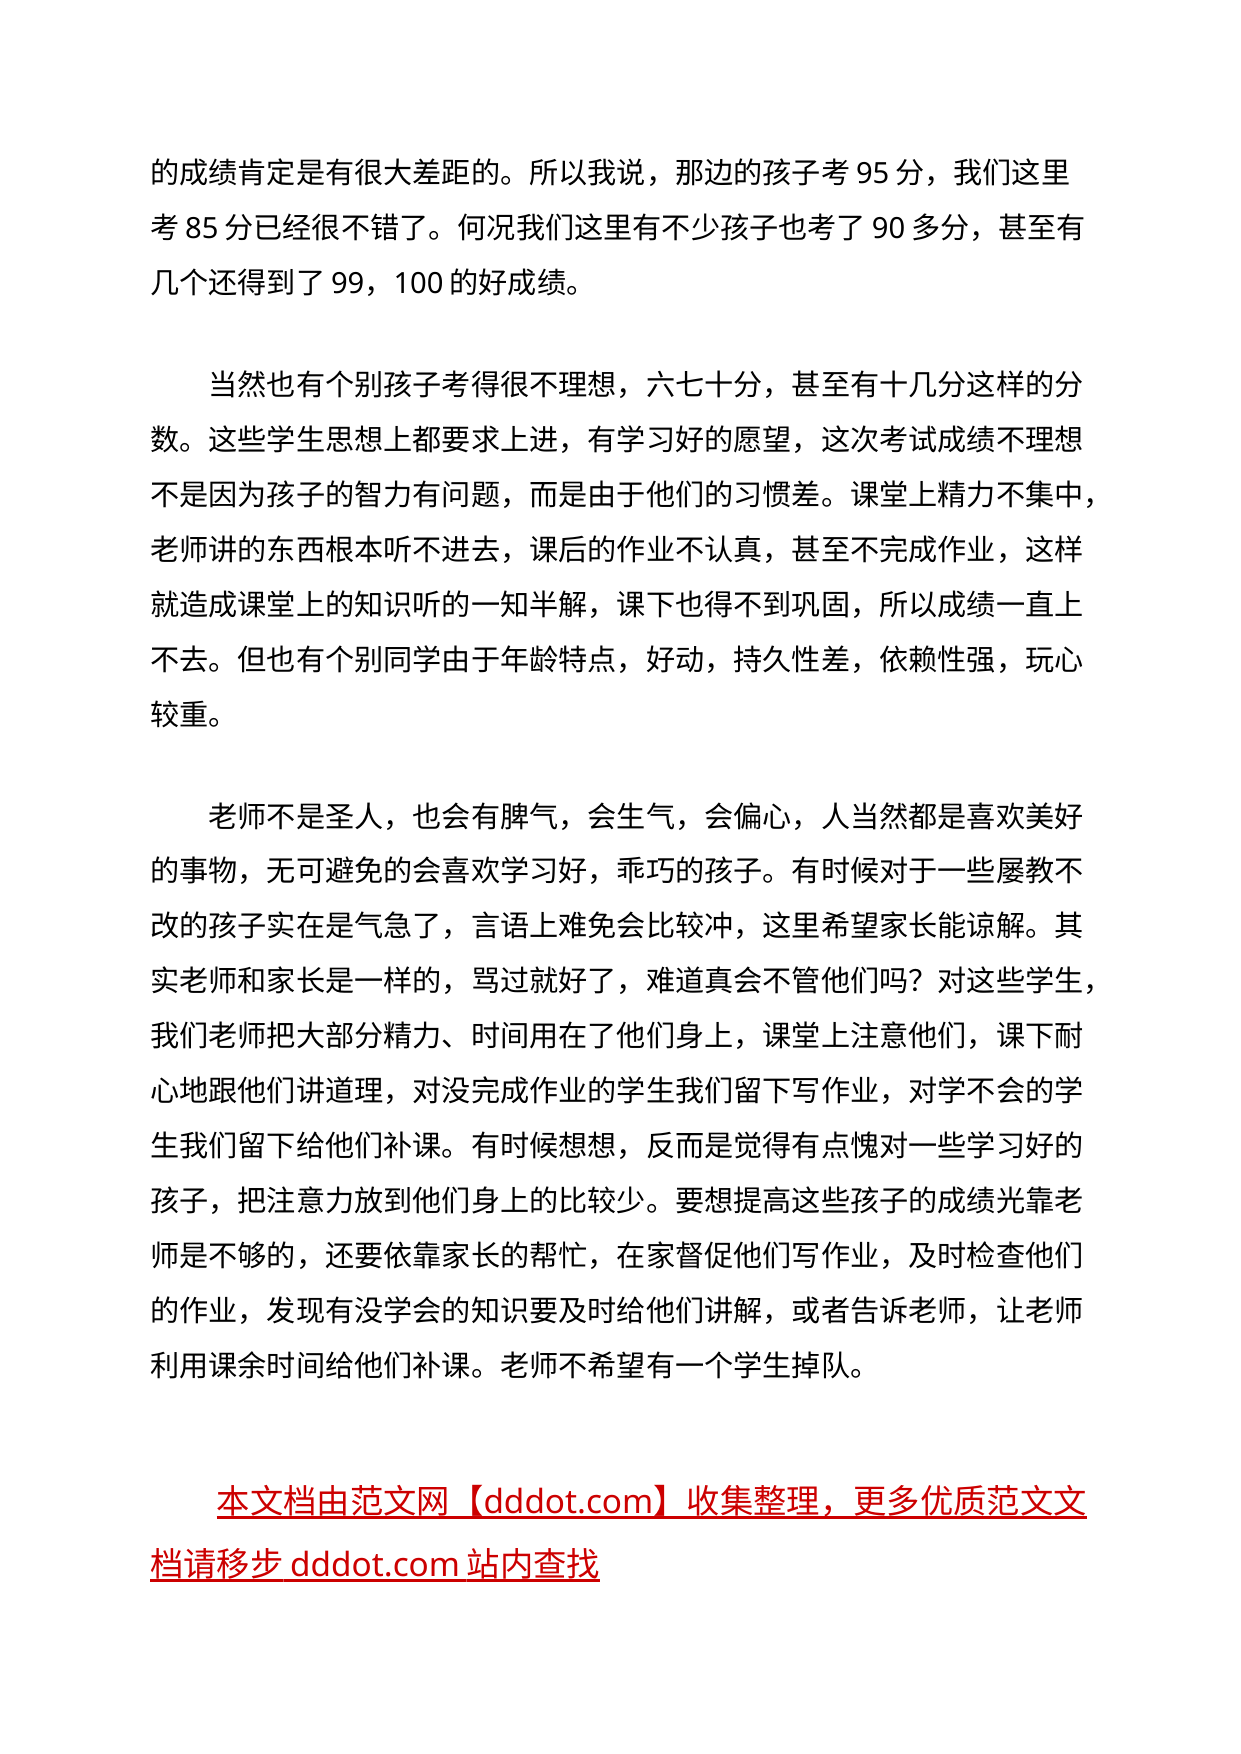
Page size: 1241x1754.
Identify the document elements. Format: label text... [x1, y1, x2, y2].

text 当然也有个别孩子考得很不理想，六七十分，甚至有十几分这样的分数。这些学生思想上都要求上进，有学习好的愿望，这次考试成绩不理想不是因为孩子的智力有问题，而是由于他们的习惯差。课堂上精力不集中，老师讲的东西根本听不进去，课后的作业不认真，甚至不完成作业，这样就造成课堂上的知识听的一知半解，课下也得不到巩固，所以成绩一直上不去。但也有个别同学由于年龄特点，好动，持久性差，依赖性强，玩心较重。 [150, 362, 1090, 734]
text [150, 150, 1090, 302]
text 本文档由范文网【dddot.com】收集整理，更多优质范文文档请移步dddot.com站内查找 [150, 1475, 1090, 1586]
text 老师不是圣人，也会有脾气，会生气，会偏心，人当然都是喜欢美好的事物，无可避免的会喜欢学习好，乖巧的孩子。有时候对于一些屡教不改的孩子实在是气急了，言语上难免会比较冲，这里希望家长能谅解。其实老师和家长是一样的，骂过就好了，难道真会不管他们吗？对这些学生，我们老师把大部分精力、时间用在了他们身上，课堂上注意他们，课下耐心地跟他们讲道理，对没完成作业的学生我们留下写作业，对学不会的学生我们留下给他们补课。有时候想想，反而是觉得有点愧对一些学习好的孩子，把注意力放到他们身上的比较少。要想提高这些孩子的成绩光靠老师是不够的，还要依靠家长的帮忙，在家督促他们写作业，及时检查他们的作业，发现有没学会的知识要及时给他们讲解，或者告诉老师，让老师利用课余时间给他们补课。老师不希望有一个学生掉队。 [150, 793, 1090, 1384]
